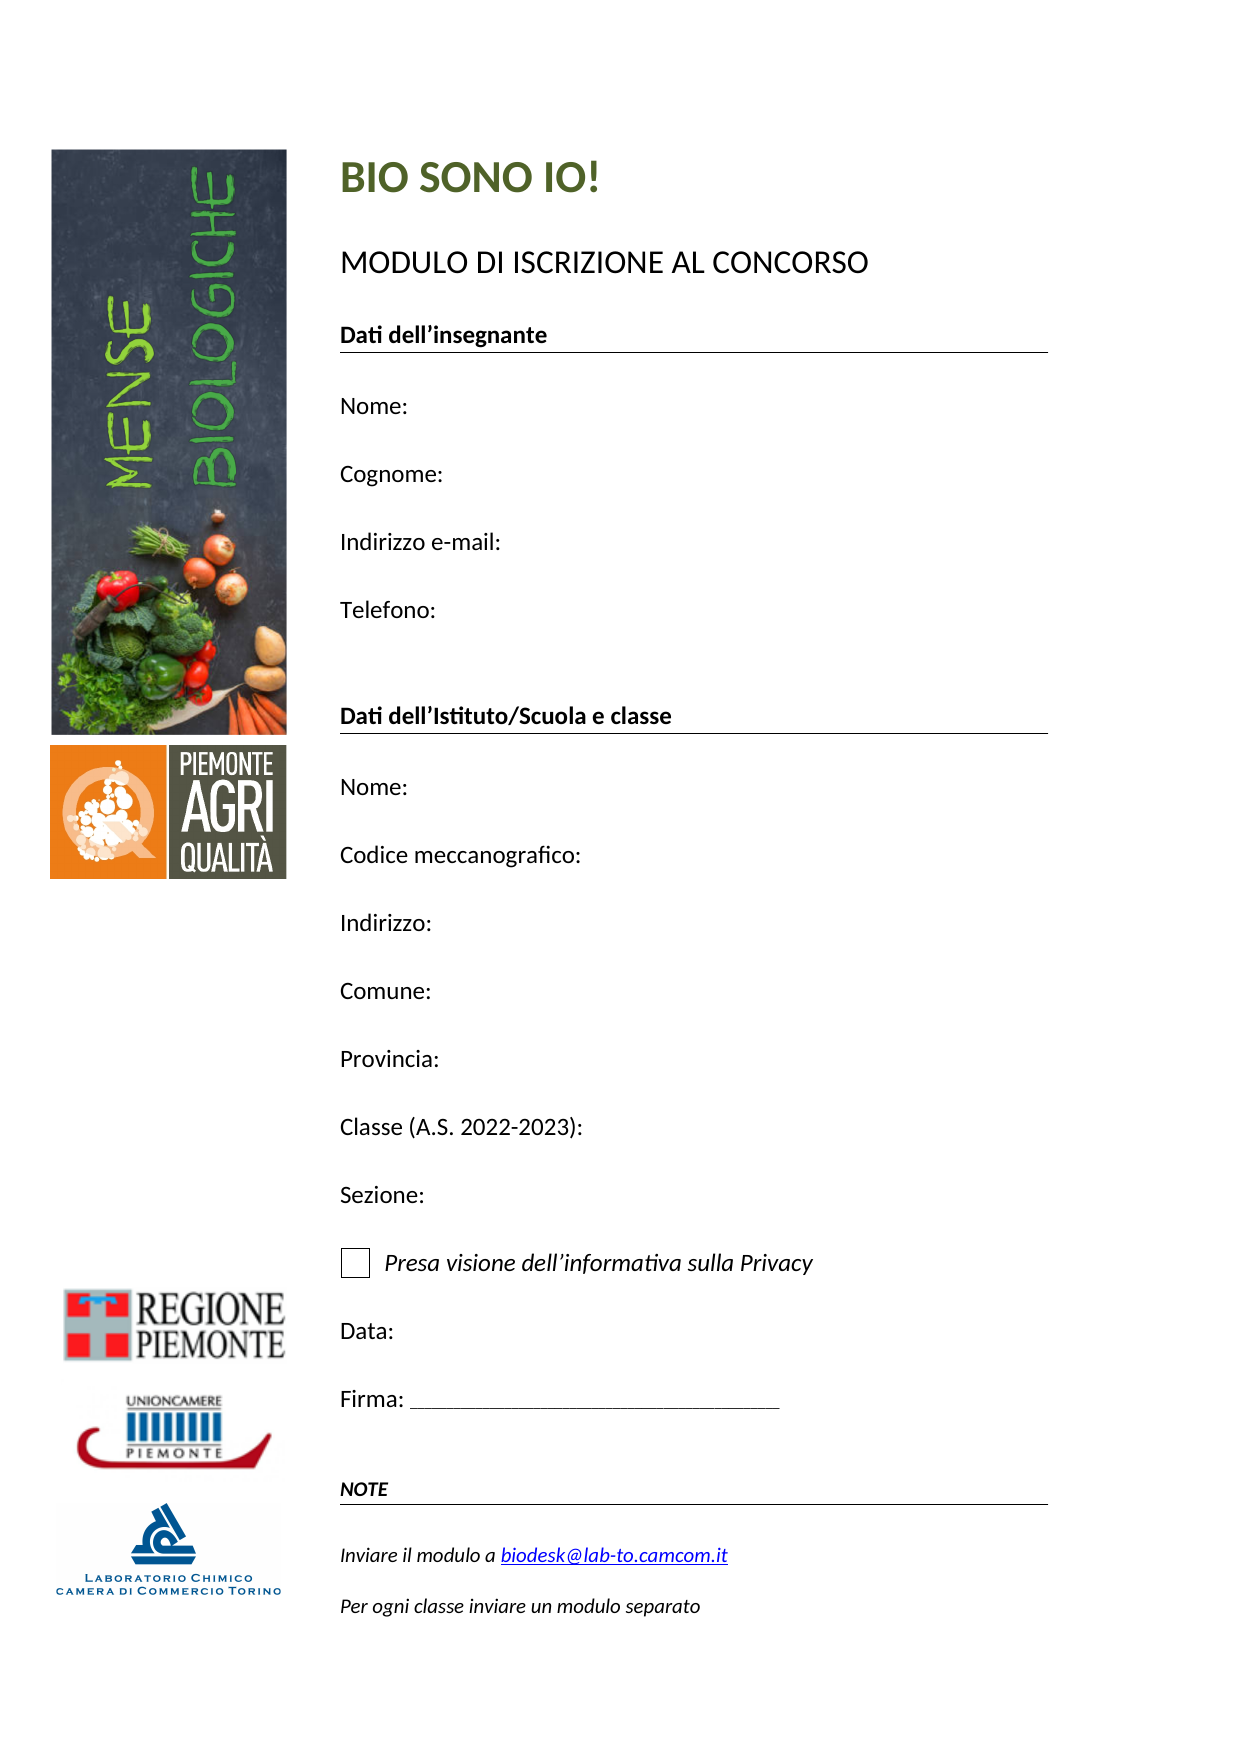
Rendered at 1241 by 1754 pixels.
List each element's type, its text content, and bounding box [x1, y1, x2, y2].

text Codice meccanografico: [340, 839, 1048, 870]
text Provincia: [340, 1043, 1048, 1074]
text Nome: [340, 771, 1048, 802]
text Telefono: [340, 594, 1048, 625]
text Nome: [340, 390, 1048, 421]
picture [56, 1503, 281, 1595]
text Cognome: [340, 458, 1048, 489]
text Dati dell’Istituto/Scuola e classe [340, 700, 1048, 733]
text Data: [340, 1315, 1048, 1346]
picture [61, 1378, 286, 1482]
text Per ogni classe inviare un modulo separato [340, 1593, 1048, 1618]
text Indirizzo: [340, 907, 1048, 938]
text Classe (A.S. 2022-2023): [340, 1111, 1048, 1142]
text Sezione: [340, 1179, 1048, 1210]
text MODULO DI ISCRIZIONE AL CONCORSO [340, 241, 1048, 282]
text Inviare il modulo a biodesk@lab-to.camcom.it [340, 1542, 1048, 1568]
picture [62, 1287, 287, 1364]
text Indirizzo e-mail: [340, 526, 1048, 557]
text BIO SONO IO! [340, 148, 1048, 203]
picture [50, 745, 287, 879]
text Dati dell’insegnante [340, 319, 1048, 352]
text Firma: ___________________________________________________ [340, 1383, 1048, 1414]
text NOTE [340, 1476, 1048, 1504]
text Presa visione dell’informativa sulla Privacy [340, 1247, 1048, 1278]
text Comune: [340, 975, 1048, 1006]
